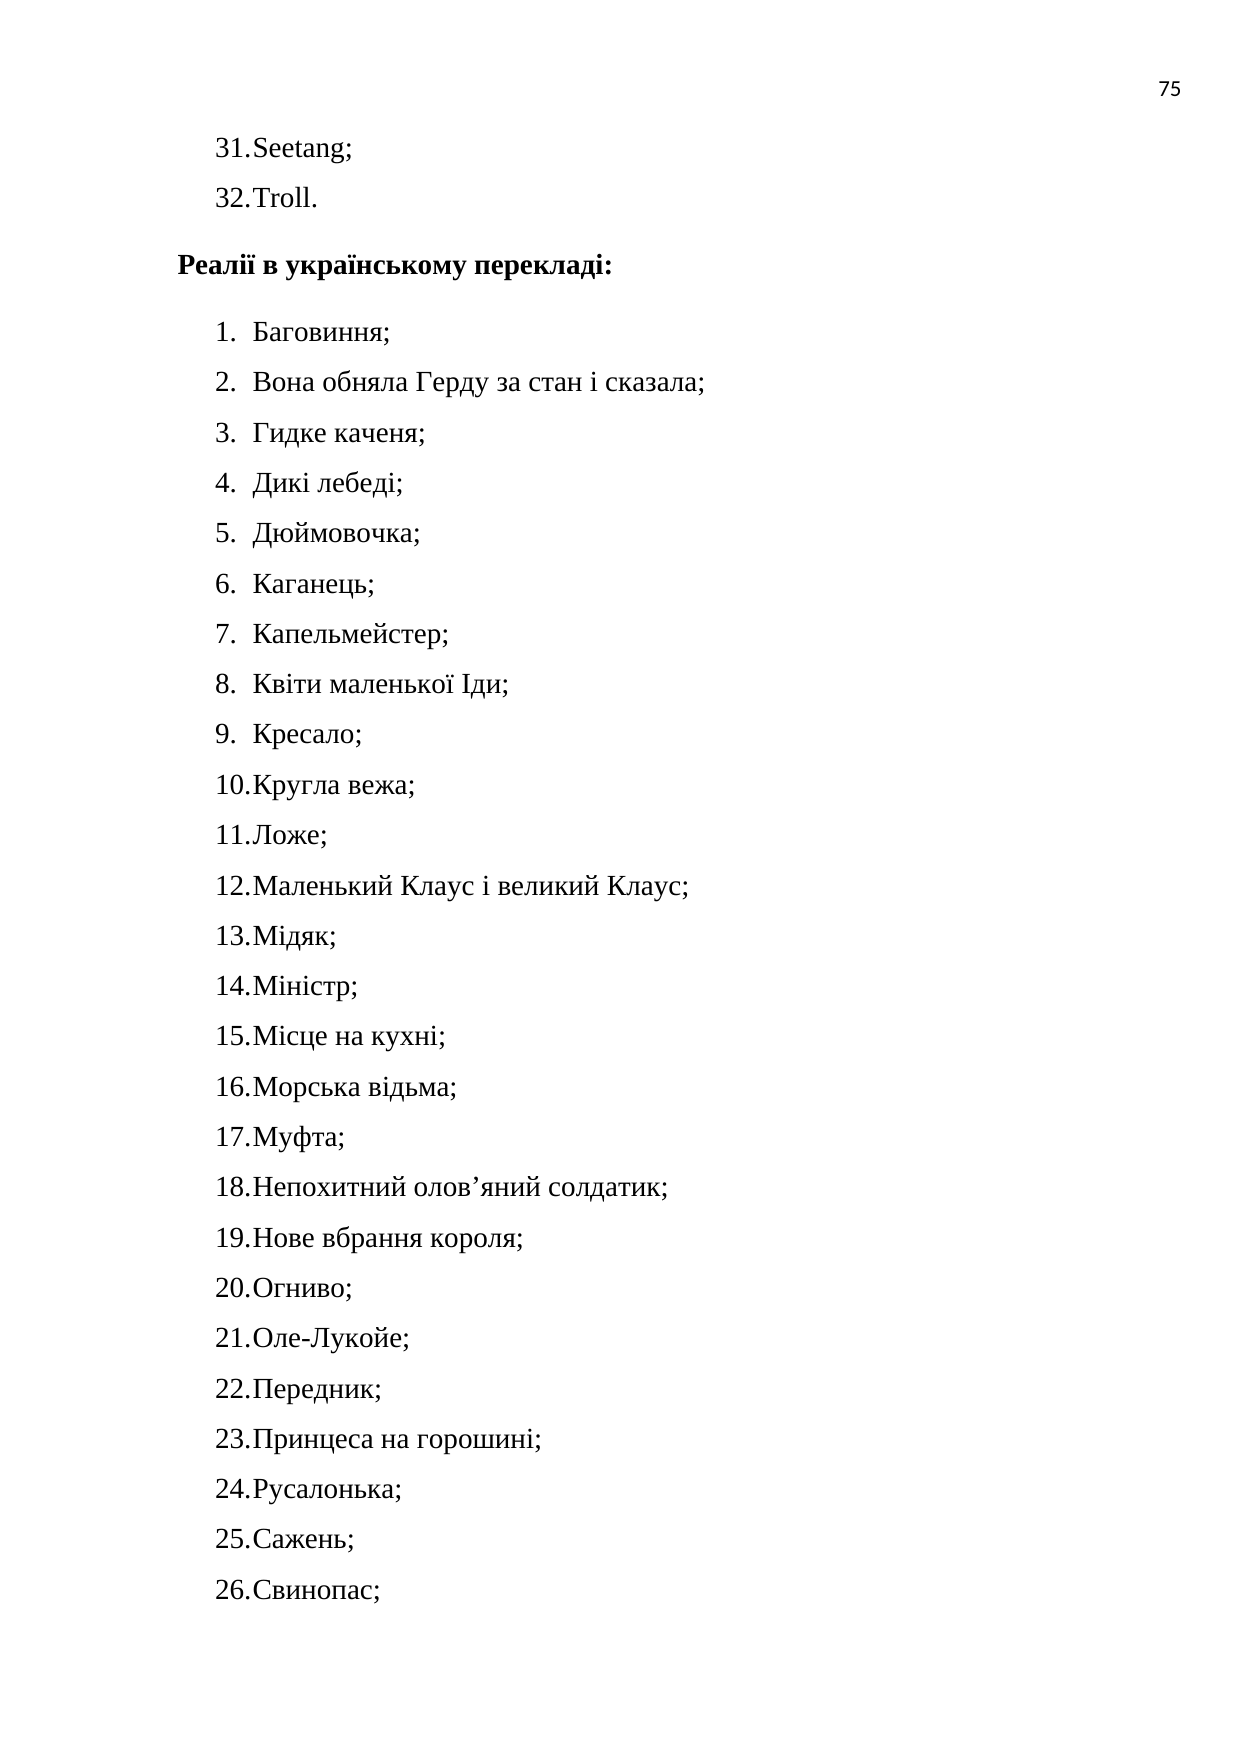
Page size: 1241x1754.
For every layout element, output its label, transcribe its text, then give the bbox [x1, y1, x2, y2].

list Свинопас; [215, 1572, 1181, 1606]
list Непохитний олов’яний солдатик; [215, 1169, 1181, 1203]
list Вона обняла Герду за стан і сказала; [215, 364, 1181, 398]
list Дюймовочка; [215, 515, 1181, 549]
list Нове вбрання короля; [215, 1220, 1181, 1253]
list Маленький Клаус і великий Клаус; [215, 868, 1181, 901]
list Капельмейстер; [215, 616, 1181, 649]
list Передник; [215, 1371, 1181, 1404]
list Міністр; [215, 968, 1181, 1002]
list Сажень; [215, 1522, 1181, 1555]
list Квіти маленької Іди; [215, 666, 1181, 700]
text Реалії в українському перекладі: [177, 247, 1181, 281]
list Морська відьма; [215, 1069, 1181, 1102]
list Русалонька; [215, 1471, 1181, 1505]
list Дикі лебеді; [215, 465, 1181, 499]
list Каганець; [215, 566, 1181, 599]
list Troll. [215, 180, 1181, 214]
list Огниво; [215, 1270, 1181, 1304]
list Мідяк; [215, 918, 1181, 951]
list Баговиння; [215, 314, 1181, 348]
list Гидке каченя; [215, 415, 1181, 448]
list Seetang; [215, 130, 1181, 163]
list Місце на кухні; [215, 1018, 1181, 1052]
list Ложе; [215, 817, 1181, 851]
list Муфта; [215, 1119, 1181, 1153]
list Оле-Лукойе; [215, 1320, 1181, 1354]
list Кресало; [215, 717, 1181, 750]
list Кругла вежа; [215, 767, 1181, 801]
list Принцеса на горошині; [215, 1421, 1181, 1454]
